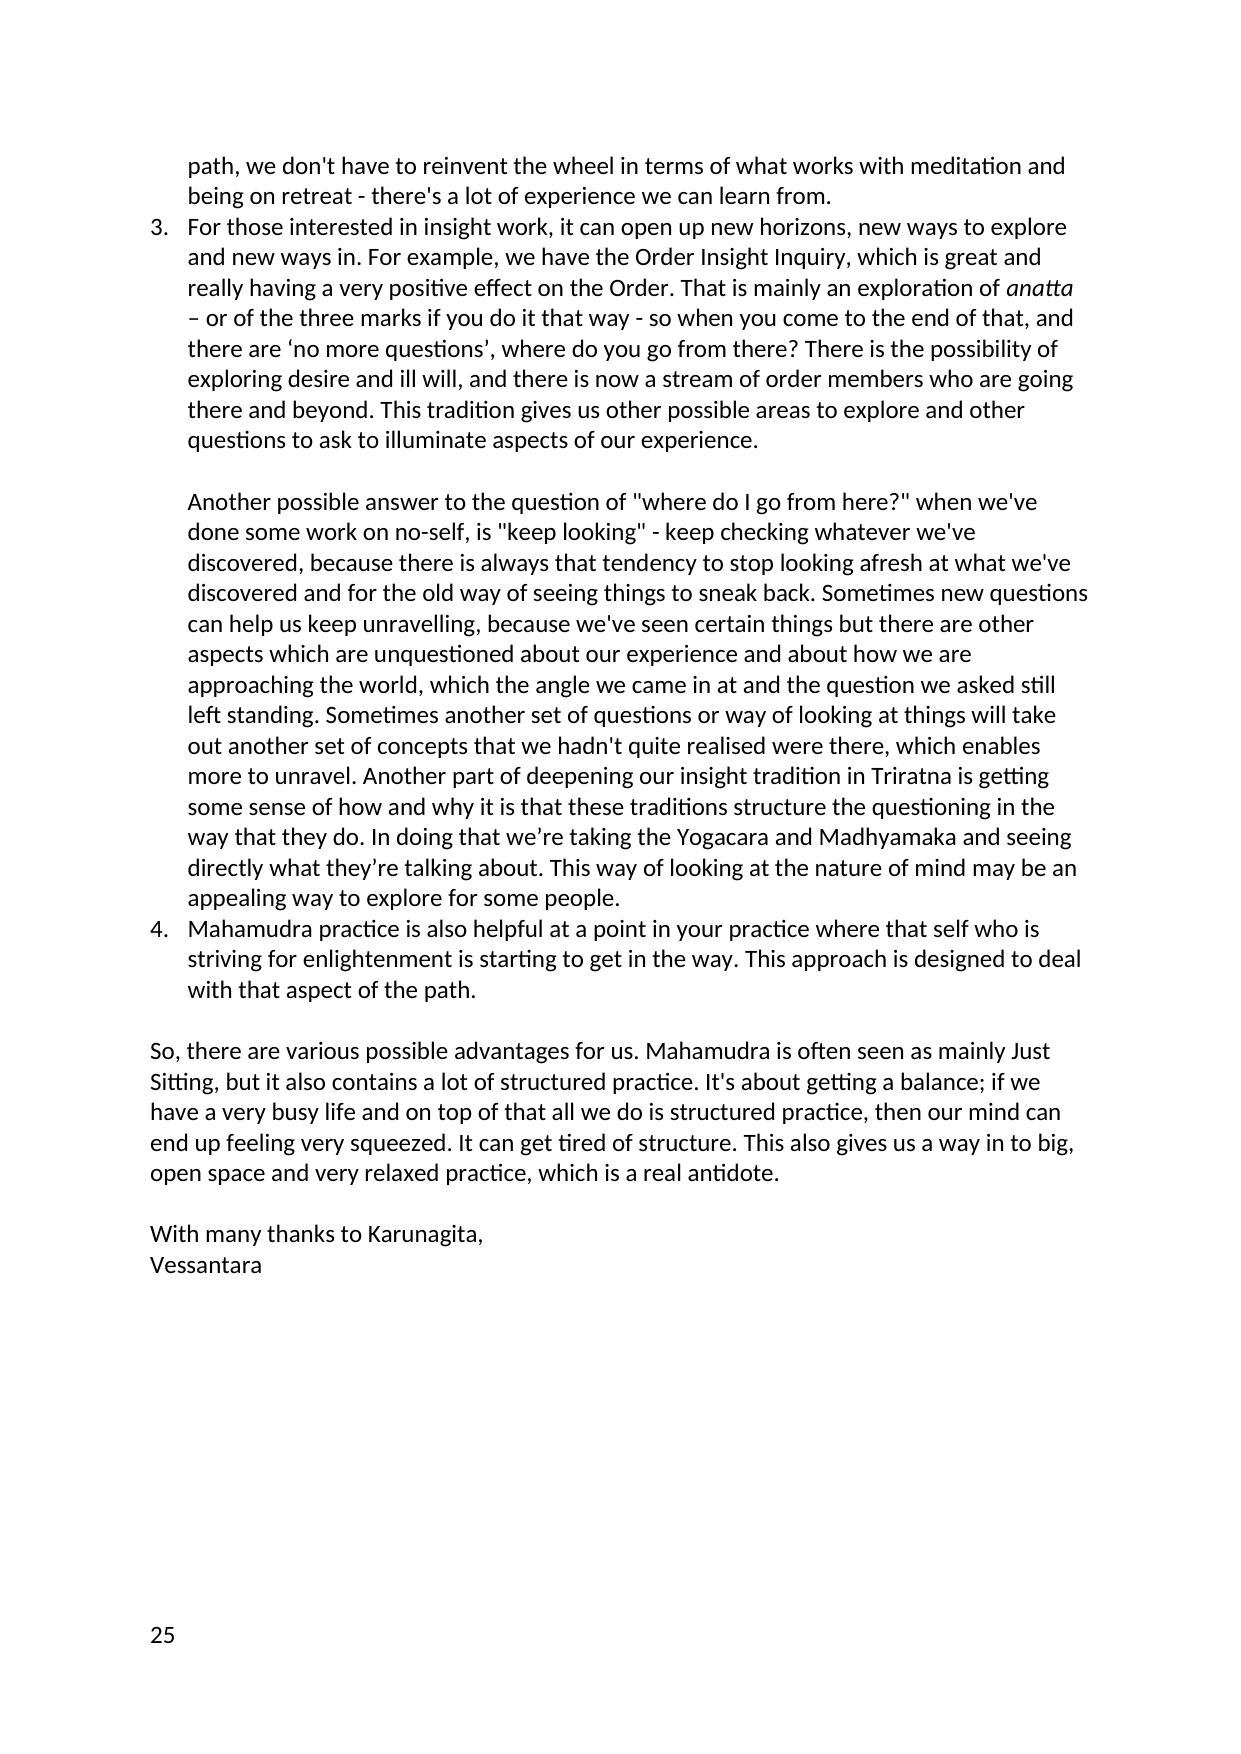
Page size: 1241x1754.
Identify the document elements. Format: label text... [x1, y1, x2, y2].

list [150, 150, 1090, 211]
list For those interested in insight work, it can open up new horizons, new ways to explore and new ways in. For example, we have the Order Insight Inquiry, which is great and really having a very positive effect on the Order. That is mainly an exploration of anatta – or of the three marks if you do it that way - so when you come to the end of that, and there are ‘no more questions’, where do you go from there? There is the possibility of exploring desire and ill will, and there is now a stream of order members who are going there and beyond. This tradition gives us other possible areas to explore and other questions to ask to illuminate aspects of our experience. [150, 211, 1090, 455]
text So, there are various possible advantages for us. Mahamudra is often seen as mainly Just Sitting, but it also contains a lot of structured practice. It's about getting a balance; if we have a very busy life and on top of that all we do is structured practice, then our mind can end up feeling very squeezed. It can get tired of structure. This also gives us a way in to big, open space and very relaxed practice, which is a real antidote. [150, 1035, 1090, 1188]
text Vessantara [150, 1249, 1090, 1279]
text Another possible answer to the question of "where do I go from here?" when we've done some work on no-self, is "keep looking" - keep checking whatever we've discovered, because there is always that tendency to stop looking afresh at what we've discovered and for the old way of seeing things to sneak back. Sometimes new questions can help us keep unravelling, because we've seen certain things but there are other aspects which are unquestioned about our experience and about how we are approaching the world, which the angle we came in at and the question we asked still left standing. Sometimes another set of questions or way of looking at things will take out another set of concepts that we hadn't quite realised were there, which enables more to unravel. Another part of deepening our insight tradition in Triratna is getting some sense of how and why it is that these traditions structure the questioning in the way that they do. In doing that we’re taking the Yogacara and Madhyamaka and seeing directly what they’re talking about. This way of looking at the nature of mind may be an appealing way to explore for some people. [187, 486, 1090, 913]
text With many thanks to Karunagita, [150, 1218, 1090, 1249]
list Mahamudra practice is also helpful at a point in your practice where that self who is striving for enlightenment is starting to get in the way. This approach is designed to deal with that aspect of the path. [150, 913, 1090, 1004]
